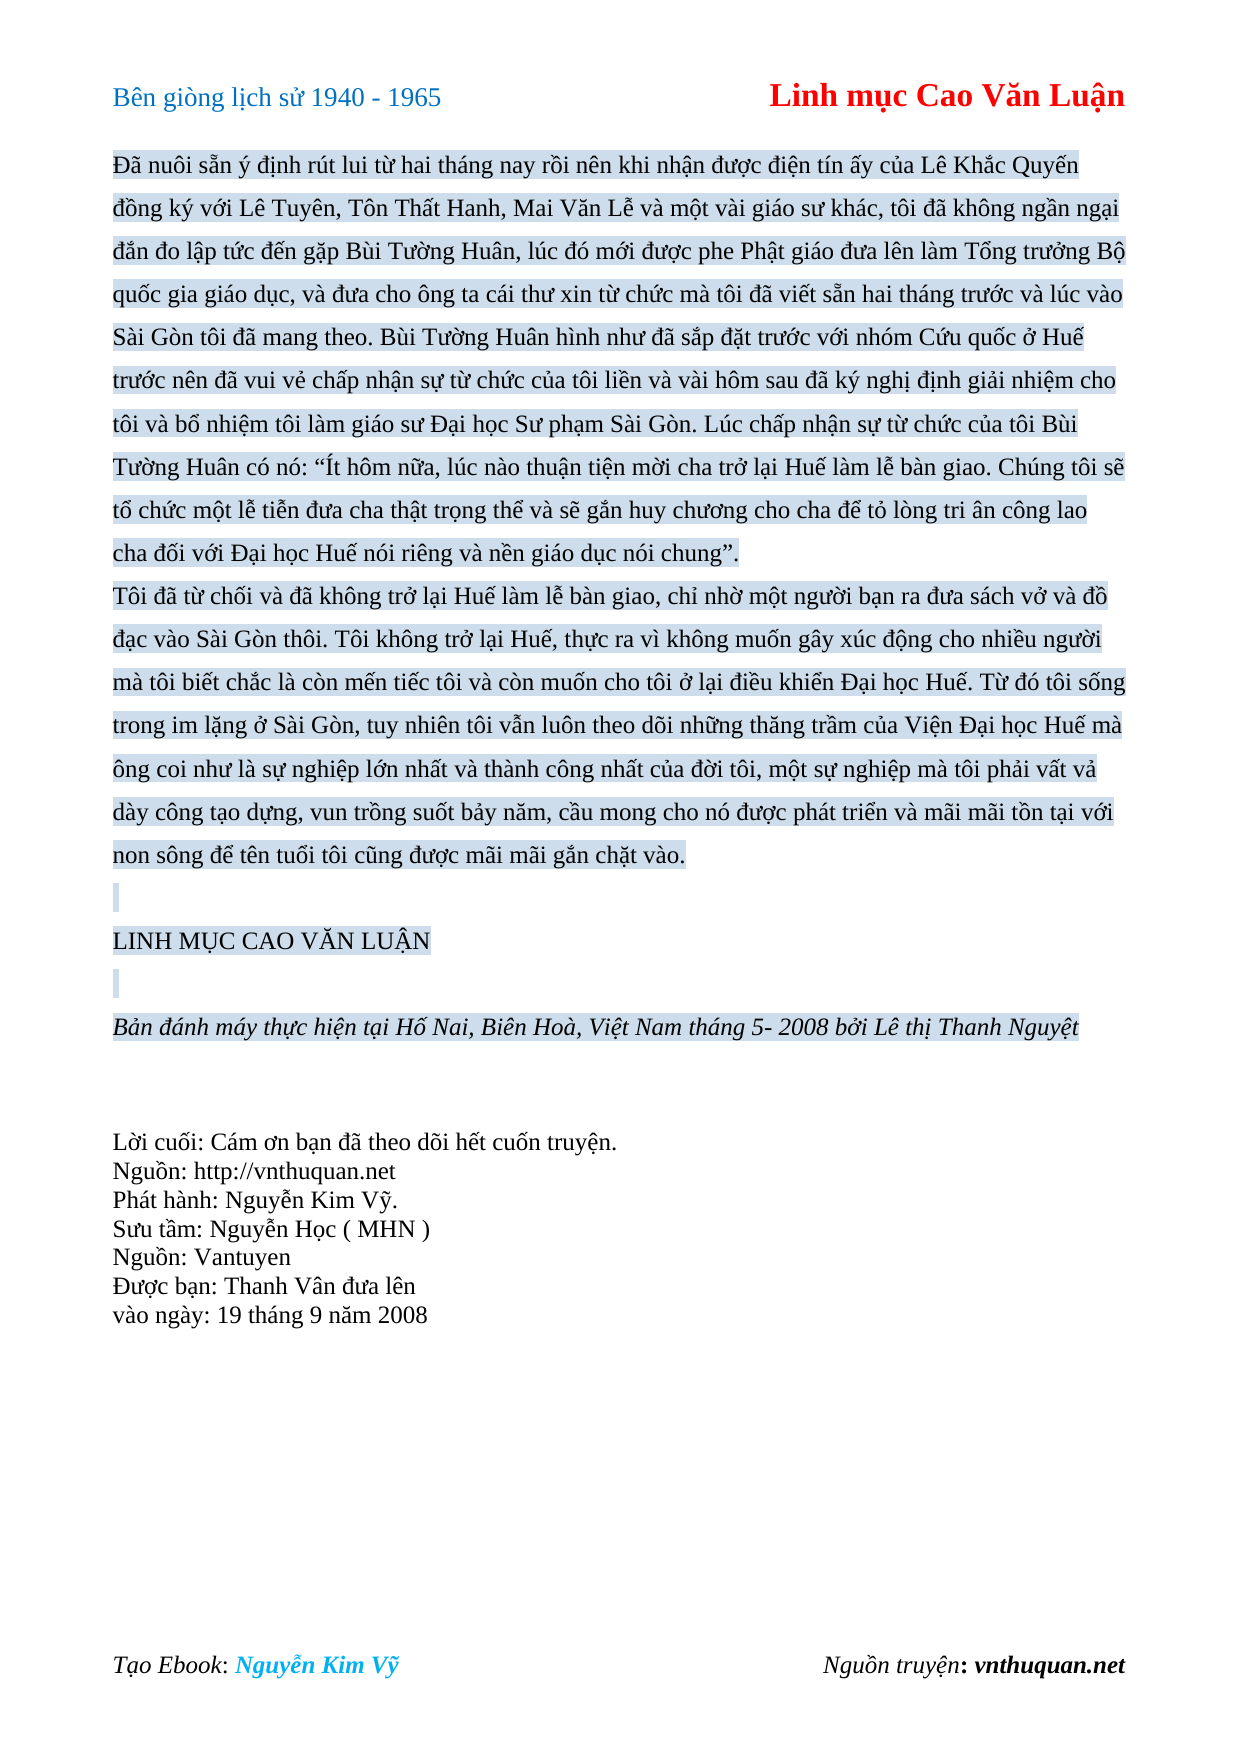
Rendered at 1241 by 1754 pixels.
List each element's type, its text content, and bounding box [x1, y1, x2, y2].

text Lời cuối: Cám ơn bạn đã theo dõi hết cuốn truyện. Nguồn: http://vnthuquan.net Phát hành: Nguyễn Kim Vỹ. Sưu tầm: Nguyễn Học ( MHN ) Nguồn: Vantuyen Được bạn: Thanh Vân đưa lên vào ngày: 19 tháng 9 năm 2008 [112, 1099, 1128, 1329]
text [112, 150, 1128, 1084]
